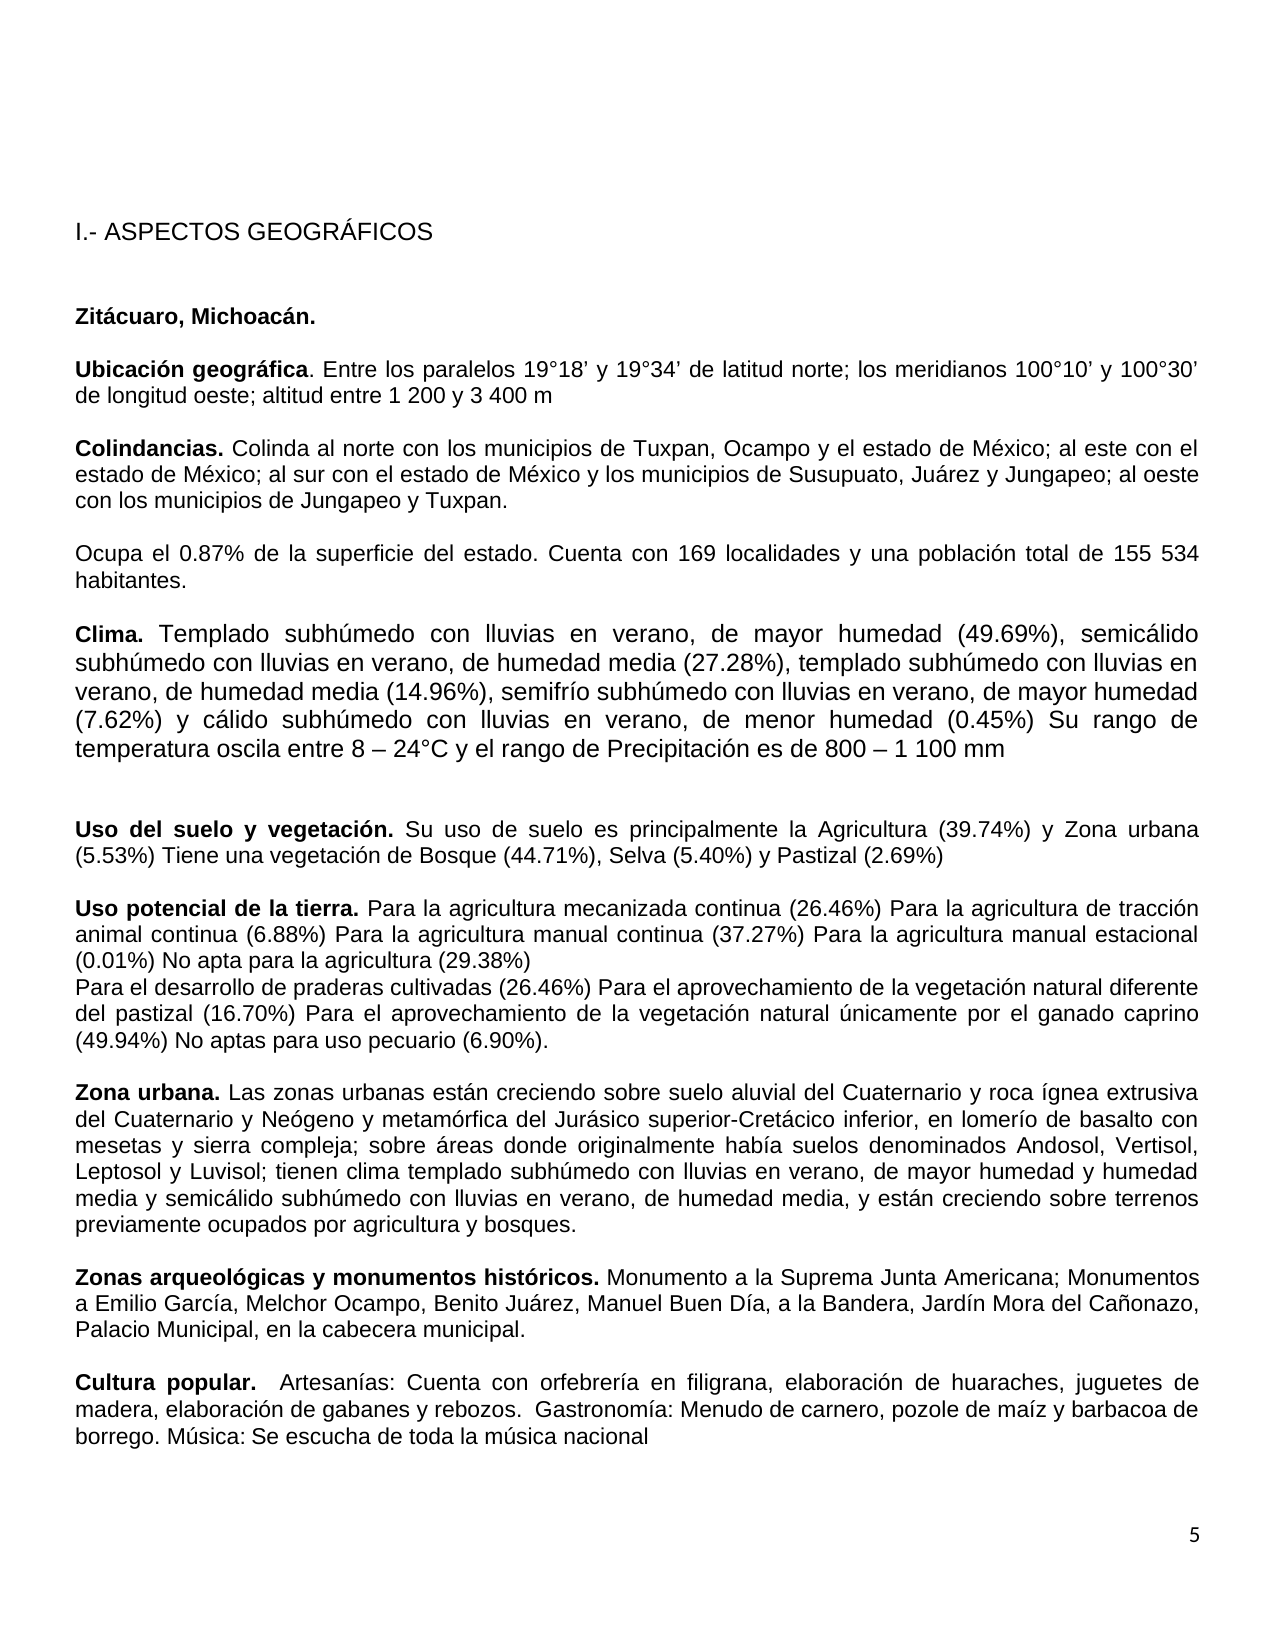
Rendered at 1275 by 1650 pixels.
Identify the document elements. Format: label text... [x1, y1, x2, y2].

text Ubicación geográfica. Entre los paralelos 19°18’ y 19°34’ de latitud norte; los meridianos 100°10’ y 100°30’ de longitud oeste; altitud entre 1 200 y 3 400 m [75, 356, 1200, 408]
text Zitácuaro, Michoacán. [75, 303, 1200, 329]
text I.- ASPECTOS GEOGRÁFICOS [75, 217, 1200, 246]
text Cultura popular. Artesanías: Cuenta con orfebrería en filigrana, elaboración de huaraches, juguetes de madera, elaboración de gabanes y rebozos. Gastronomía: Menudo de carnero, pozole de maíz y barbacoa de borrego. Música: Se escucha de toda la música nacional [75, 1369, 1200, 1450]
text Uso del suelo y vegetación. Su uso de suelo es principalmente la Agricultura (39.74%) y Zona urbana (5.53%) Tiene una vegetación de Bosque (44.71%), Selva (5.40%) y Pastizal (2.69%) [75, 816, 1200, 868]
text Zonas arqueológicas y monumentos históricos. Monumento a la Suprema Junta Americana; Monumentos a Emilio García, Melchor Ocampo, Benito Juárez, Manuel Buen Día, a la Bandera, Jardín Mora del Cañonazo, Palacio Municipal, en la cabecera municipal. [75, 1264, 1200, 1343]
text Zona urbana. Las zonas urbanas están creciendo sobre suelo aluvial del Cuaternario y roca ígnea extrusiva del Cuaternario y Neógeno y metamórfica del Jurásico superior-Cretácico inferior, en lomerío de basalto con mesetas y sierra compleja; sobre áreas donde originalmente había suelos denominados Andosol, Vertisol, Leptosol y Luvisol; tienen clima templado subhúmedo con lluvias en verano, de mayor humedad y humedad media y semicálido subhúmedo con lluvias en verano, de humedad media, y están creciendo sobre terrenos previamente ocupados por agricultura y bosques. [75, 1079, 1200, 1237]
text Clima. Templado subhúmedo con lluvias en verano, de mayor humedad (49.69%), semicálido subhúmedo con lluvias en verano, de humedad media (27.28%), templado subhúmedo con lluvias en verano, de humedad media (14.96%), semifrío subhúmedo con lluvias en verano, de mayor humedad (7.62%) y cálido subhúmedo con lluvias en verano, de menor humedad (0.45%) Su rango de temperatura oscila entre 8 – 24°C y el rango de Precipitación es de 800 – 1 100 mm [75, 619, 1200, 763]
text Uso potencial de la tierra. Para la agricultura mecanizada continua (26.46%) Para la agricultura de tracción animal continua (6.88%) Para la agricultura manual continua (37.27%) Para la agricultura manual estacional (0.01%) No apta para la agricultura (29.38%) [75, 895, 1200, 974]
text Ocupa el 0.87% de la superficie del estado. Cuenta con 169 localidades y una población total de 155 534 habitantes. [75, 540, 1200, 593]
text Para el desarrollo de praderas cultivadas (26.46%) Para el aprovechamiento de la vegetación natural diferente del pastizal (16.70%) Para el aprovechamiento de la vegetación natural únicamente por el ganado caprino (49.94%) No aptas para uso pecuario (6.90%). [75, 974, 1200, 1053]
text Colindancias. Colinda al norte con los municipios de Tuxpan, Ocampo y el estado de México; al este con el estado de México; al sur con el estado de México y los municipios de Susupuato, Juárez y Jungapeo; al oeste con los municipios de Jungapeo y Tuxpan. [75, 435, 1200, 514]
